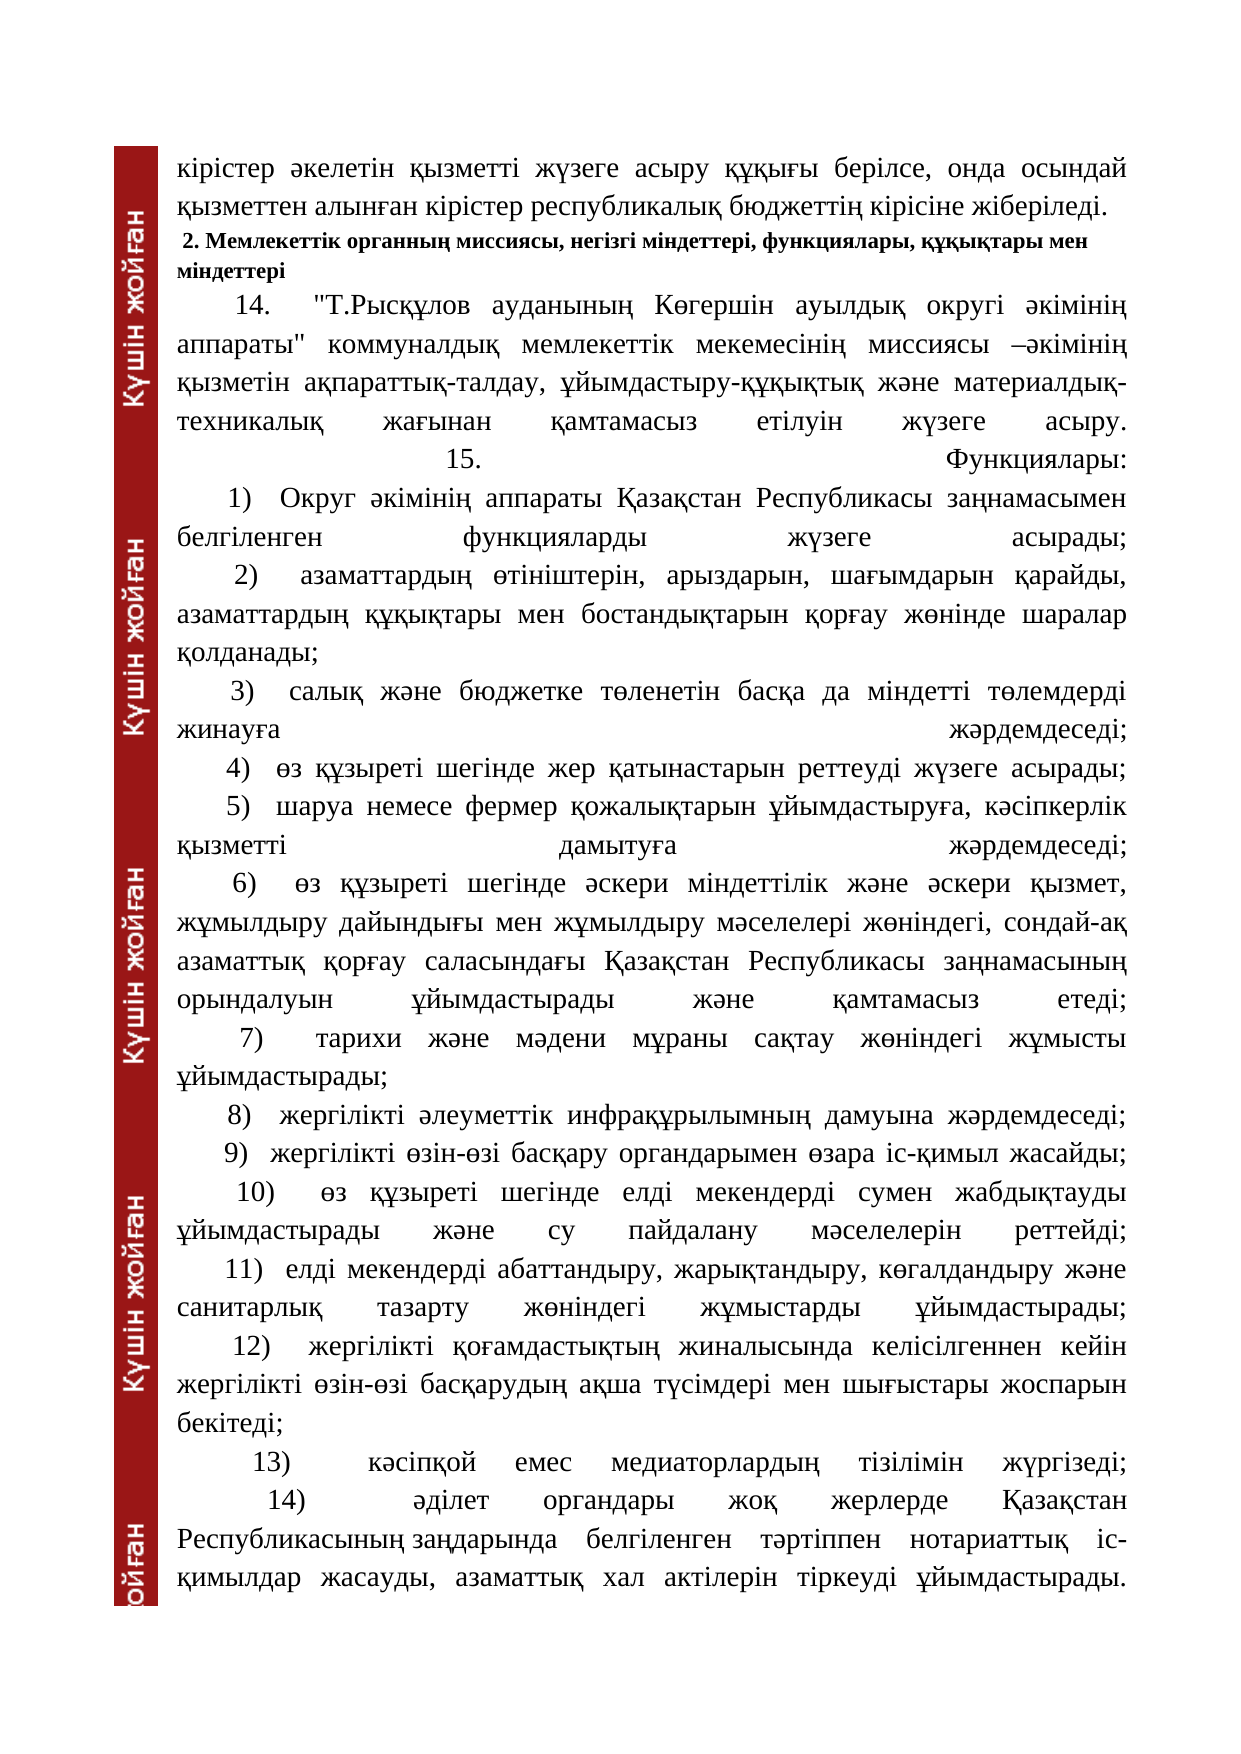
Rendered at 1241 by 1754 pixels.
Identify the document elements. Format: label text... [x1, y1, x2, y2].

picture [114, 146, 158, 150]
picture [114, 222, 158, 227]
picture [114, 1593, 158, 1606]
text 2. Мемлекеттік органның миссиясы, негізгі міндеттері, функциялары, құқықтары мен міндеттері [112, 227, 1128, 284]
